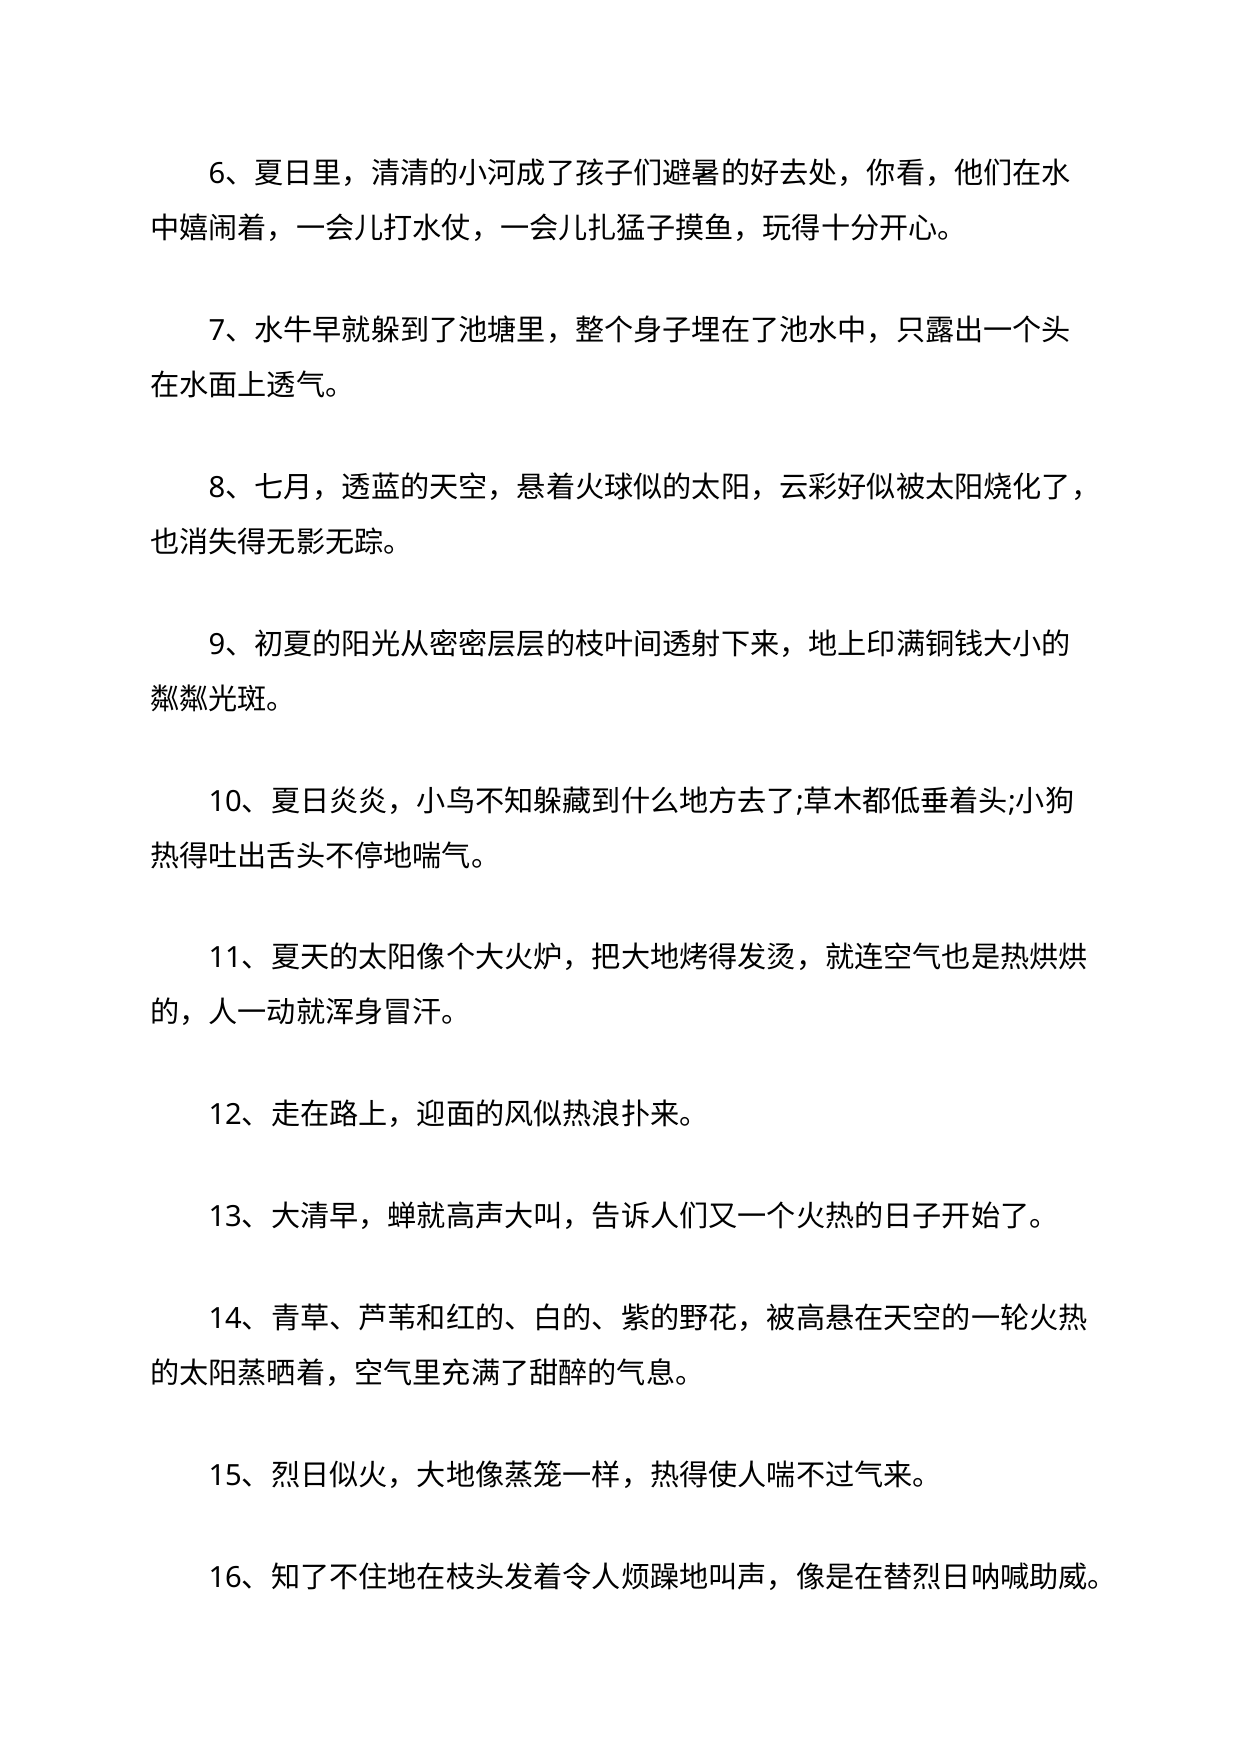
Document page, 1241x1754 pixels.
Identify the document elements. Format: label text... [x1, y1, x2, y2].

text 7、水牛早就躲到了池塘里，整个身子埋在了池水中，只露出一个头在水面上透气。 [150, 307, 1090, 404]
text 16、知了不住地在枝头发着令人烦躁地叫声，像是在替烈日呐喊助威。 [150, 1553, 1090, 1596]
text 12、走在路上，迎面的风似热浪扑来。 [150, 1091, 1090, 1133]
text 11、夏天的太阳像个大火炉，把大地烤得发烫，就连空气也是热烘烘的，人一动就浑身冒汗。 [150, 934, 1090, 1031]
text 8、七月，透蓝的天空，悬着火球似的太阳，云彩好似被太阳烧化了，也消失得无影无踪。 [150, 463, 1090, 561]
text 14、青草、芦苇和红的、白的、紫的野花，被高悬在天空的一轮火热的太阳蒸晒着，空气里充满了甜醉的气息。 [150, 1294, 1090, 1392]
text 15、烈日似火，大地像蒸笼一样，热得使人喘不过气来。 [150, 1451, 1090, 1494]
text 9、初夏的阳光从密密层层的枝叶间透射下来，地上印满铜钱大小的粼粼光斑。 [150, 620, 1090, 718]
text 10、夏日炎炎，小鸟不知躲藏到什么地方去了;草木都低垂着头;小狗热得吐出舌头不停地喘气。 [150, 777, 1090, 874]
text 13、大清早，蝉就高声大叫，告诉人们又一个火热的日子开始了。 [150, 1193, 1090, 1235]
text 6、夏日里，清清的小河成了孩子们避暑的好去处，你看，他们在水中嬉闹着，一会儿打水仗，一会儿扎猛子摸鱼，玩得十分开心。 [150, 150, 1090, 247]
